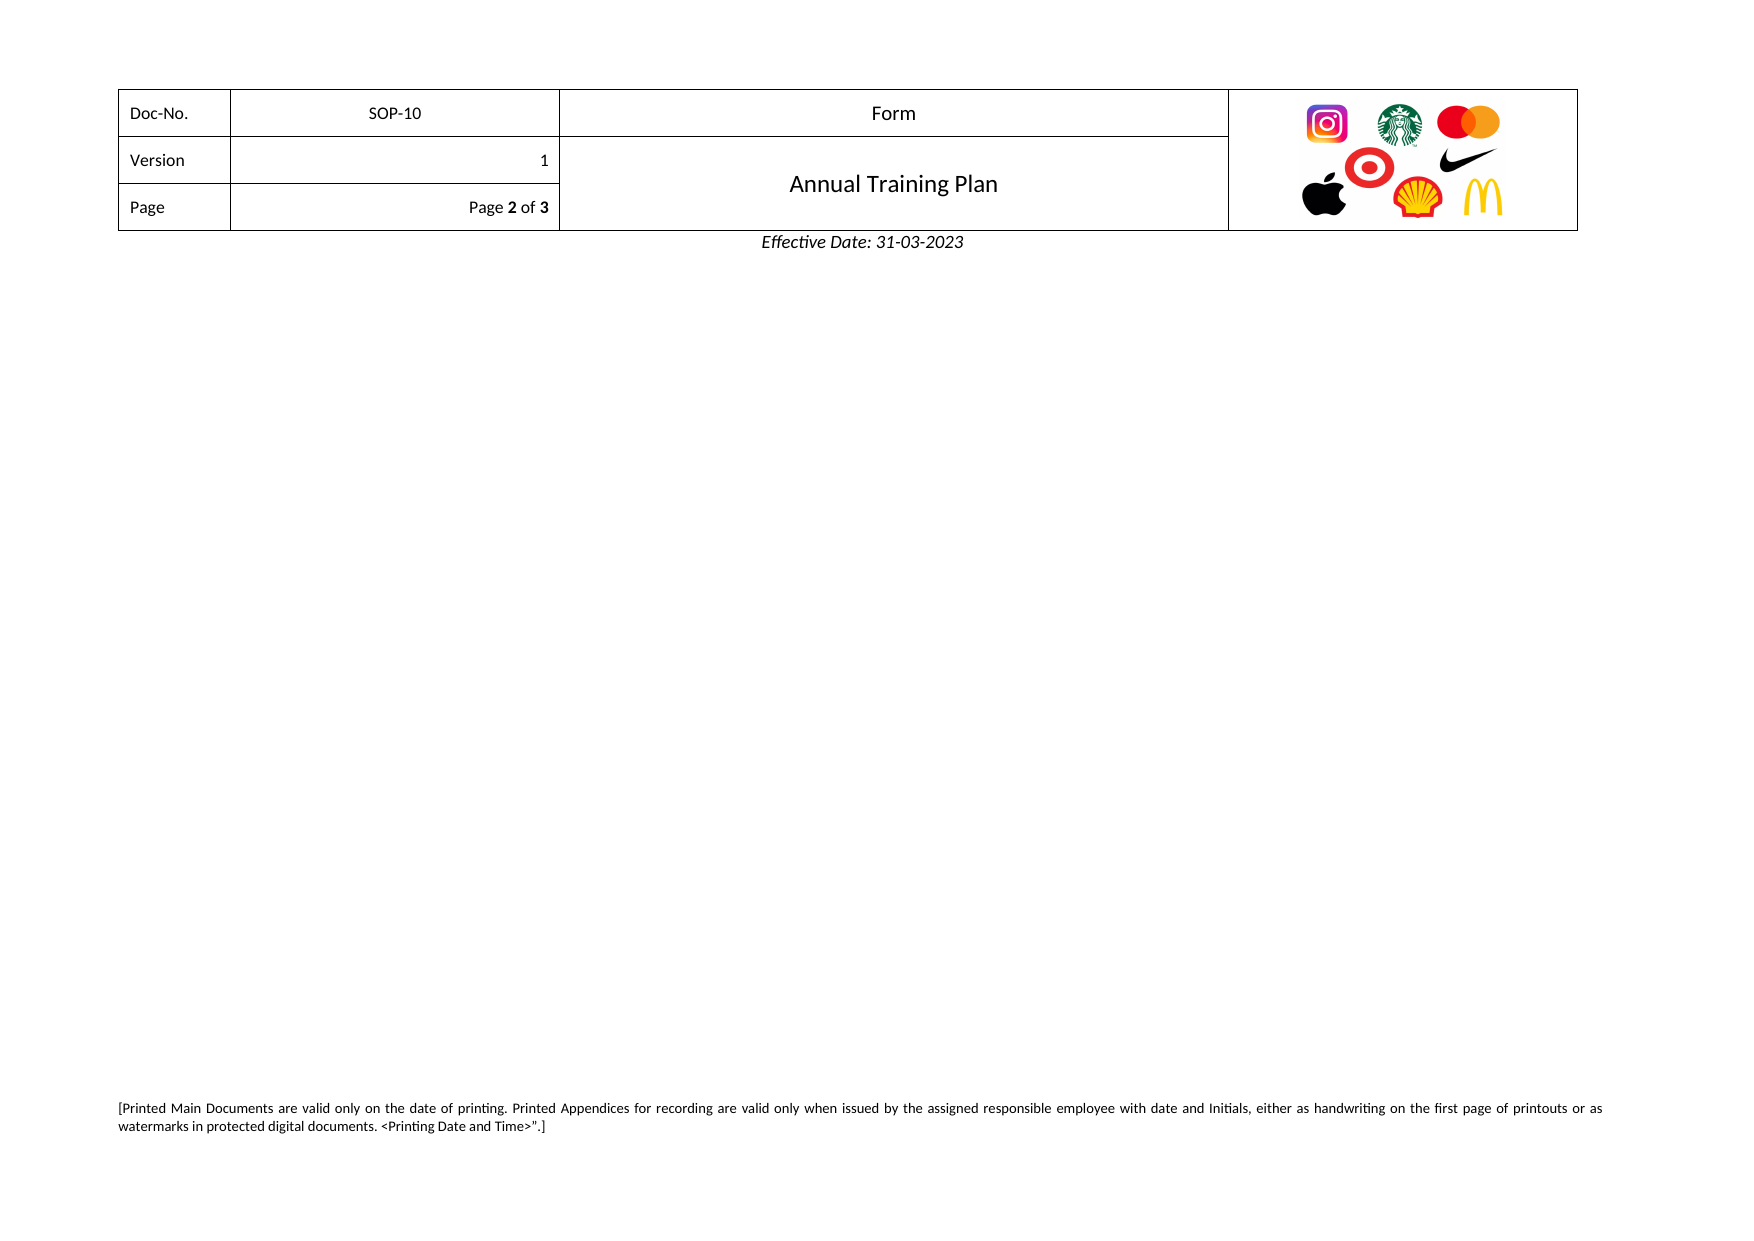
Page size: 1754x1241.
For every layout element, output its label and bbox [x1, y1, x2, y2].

picture [1299, 100, 1506, 220]
